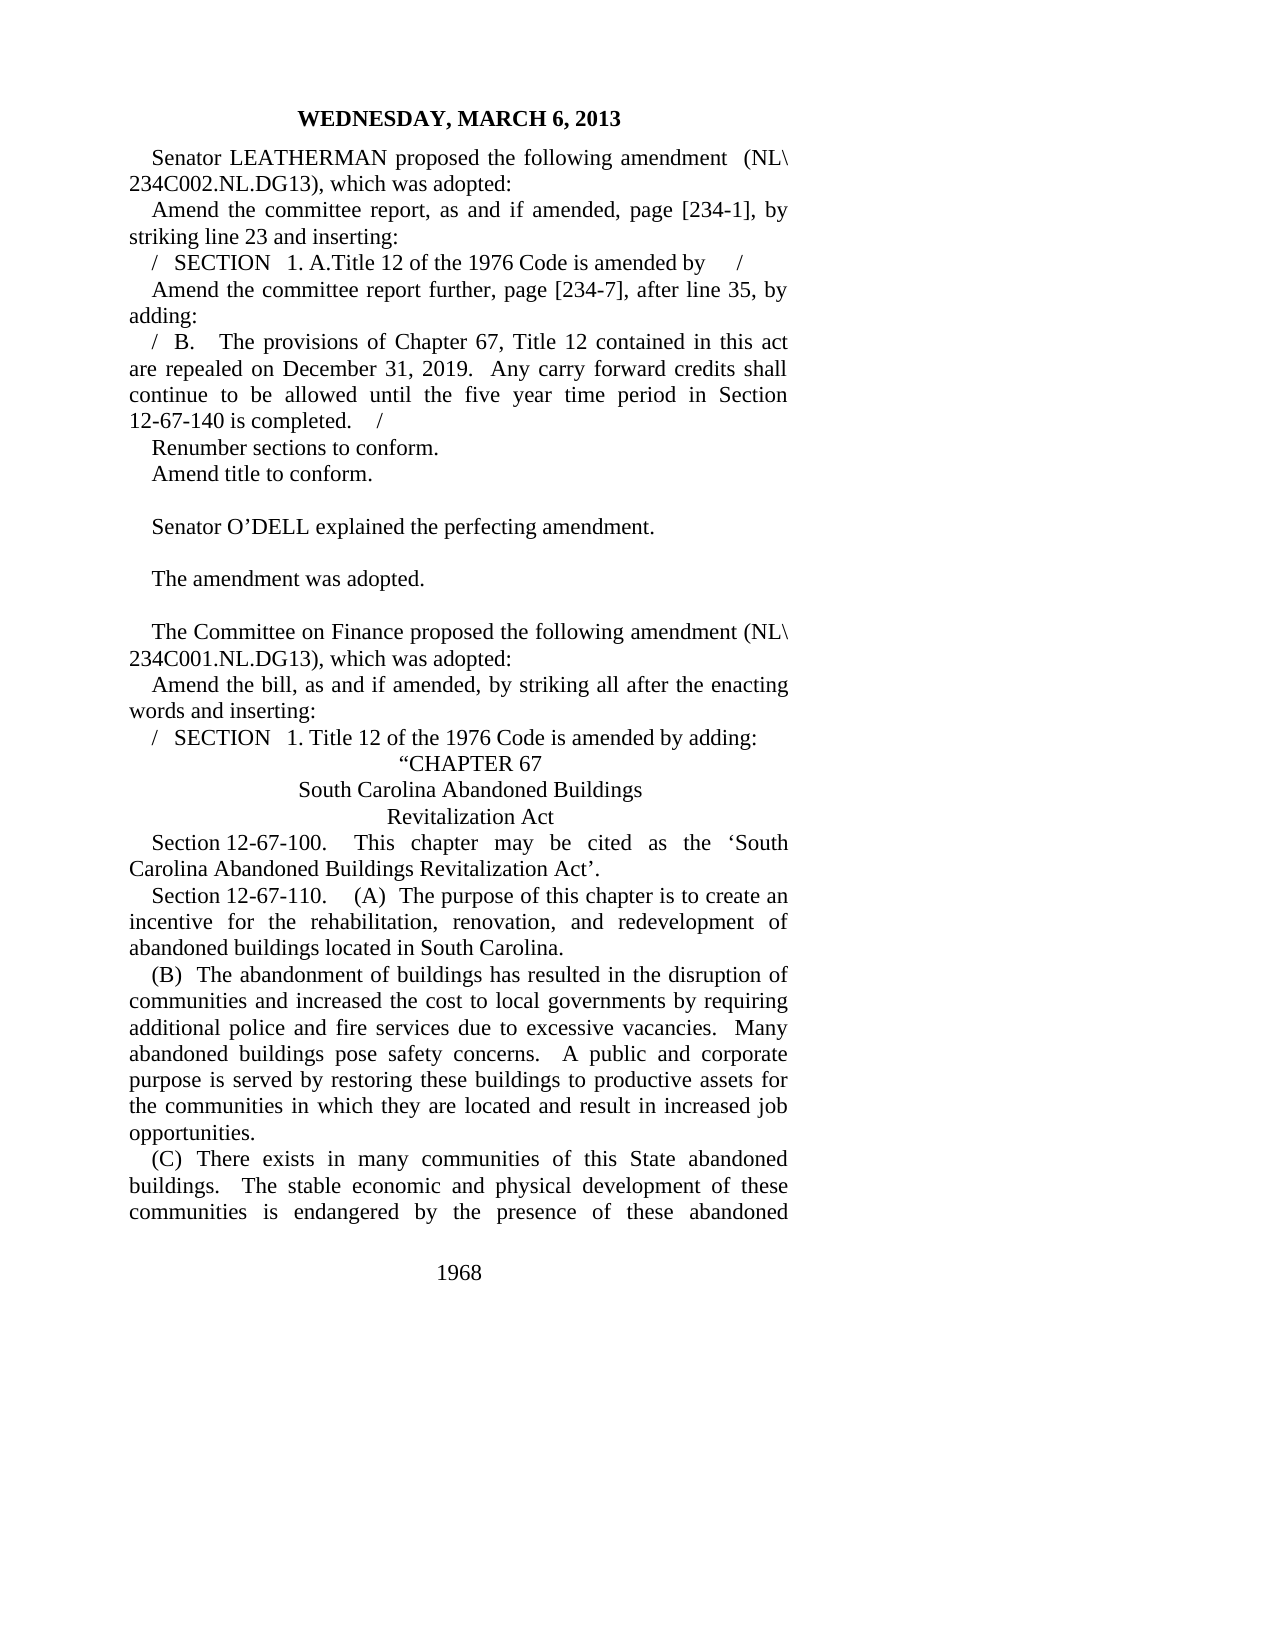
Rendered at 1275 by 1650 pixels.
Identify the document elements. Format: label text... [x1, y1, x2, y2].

text Section 12-67-100. This chapter may be cited as the ‘South Carolina Abandoned Buildings Revitalization Act’. [129, 829, 789, 882]
text / B. The provisions of Chapter 67, Title 12 contained in this act are repealed on December 31, 2019. Any carry forward credits shall continue to be allowed until the five year time period in Section 12-67-140 is completed. / [129, 328, 789, 434]
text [129, 1145, 789, 1224]
text Amend title to conform. [129, 460, 789, 486]
text The amendment was adopted. [129, 566, 789, 592]
text “CHAPTER 67 [129, 750, 789, 776]
text Senator O’DELL explained the perfecting amendment. [129, 513, 789, 539]
text (B) The abandonment of buildings has resulted in the disruption of communities and increased the cost to local governments by requiring additional police and fire services due to excessive vacancies. Many abandoned buildings pose safety concerns. A public and corporate purpose is served by restoring these buildings to productive assets for the communities in which they are located and result in increased job opportunities. [129, 961, 789, 1145]
text Section 12-67-110. (A) The purpose of this chapter is to create an incentive for the rehabilitation, renovation, and redevelopment of abandoned buildings located in South Carolina. [129, 882, 789, 961]
text Revitalization Act [129, 803, 789, 829]
text The Committee on Finance proposed the following amendment (NL\234C001.NL.DG13), which was adopted: [129, 618, 789, 671]
text Senator LEATHERMAN proposed the following amendment (NL\234C002.NL.DG13), which was adopted: [129, 144, 789, 197]
text South Carolina Abandoned Buildings [129, 776, 789, 803]
text Renumber sections to conform. [129, 434, 789, 460]
text / SECTION 1. A. Title 12 of the 1976 Code is amended by / [129, 249, 789, 276]
text Amend the committee report further, page [234-7], after line 35, by adding: [129, 276, 789, 328]
text Amend the committee report, as and if amended, page [234-1], by striking line 23 and inserting: [129, 197, 789, 249]
text Amend the bill, as and if amended, by striking all after the enacting words and inserting: [129, 671, 789, 724]
text / SECTION 1. Title 12 of the 1976 Code is amended by adding: [129, 724, 789, 750]
